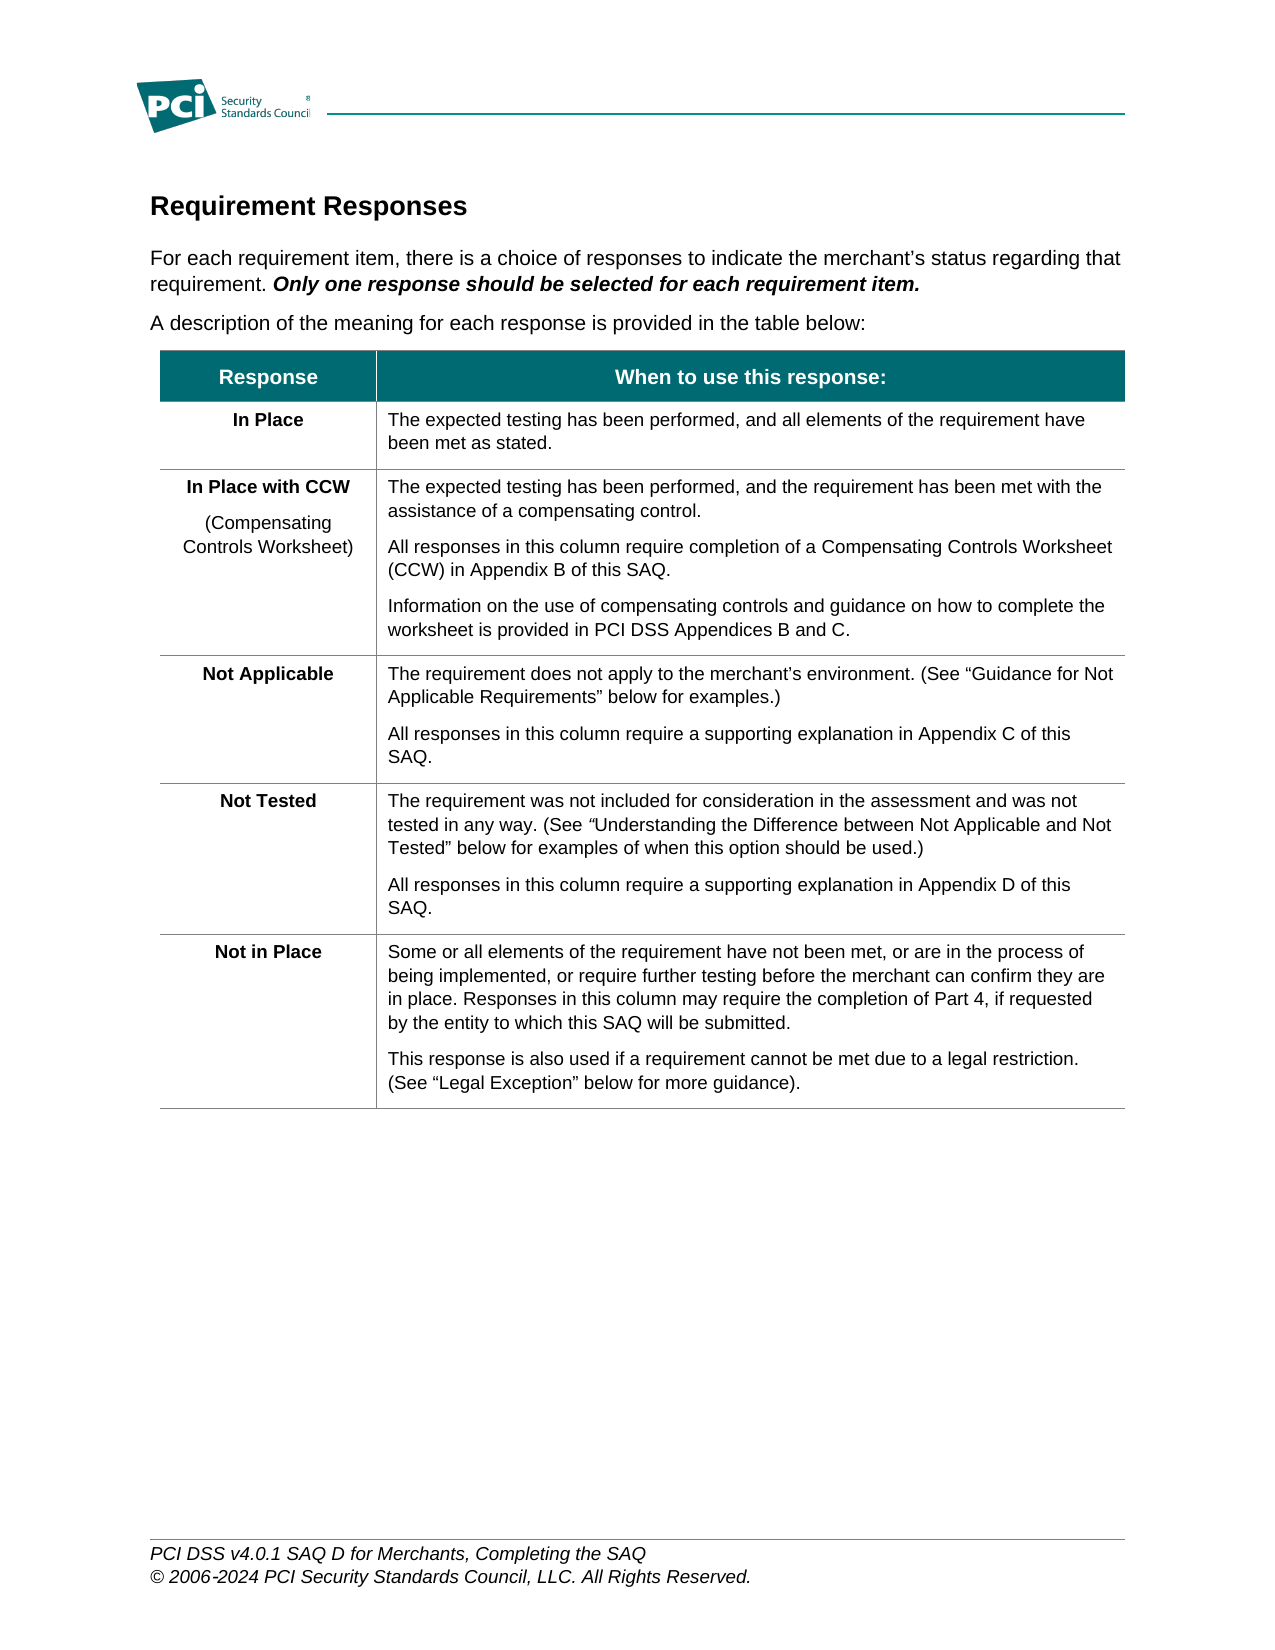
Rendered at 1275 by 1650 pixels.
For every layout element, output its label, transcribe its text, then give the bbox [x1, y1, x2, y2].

table_cell Not Applicable [160, 656, 376, 783]
table_header When to use this response: [377, 351, 1125, 401]
table_cell The requirement was not included for consideration in the assessment and was not tested in any way. (See “Understanding the Difference between Not Applicable and Not Tested” below for examples of when this option should be used.) All responses in this column require a supporting explanation in Appendix D of this SAQ. [377, 784, 1125, 933]
table_cell Not Tested [160, 784, 376, 933]
table_header Response [160, 351, 376, 401]
table_cell The expected testing has been performed, and all elements of the requirement have been met as stated. [377, 402, 1125, 468]
text For each requirement item, there is a choice of responses to indicate the merchant’s status regarding that requirement. Only one response should be selected for each requirement item. [150, 246, 1125, 296]
table_cell In Place [160, 402, 376, 468]
table_cell In Place with CCW (Compensating Controls Worksheet) [160, 470, 376, 655]
table_cell Not in Place [160, 935, 376, 1108]
table_cell The requirement does not apply to the merchant’s environment. (See “Guidance for Not Applicable Requirements” below for examples.) All responses in this column require a supporting explanation in Appendix C of this SAQ. [377, 656, 1125, 783]
text A description of the meaning for each response is provided in the table below: [150, 311, 1125, 335]
subtitle Requirement Responses [150, 190, 1125, 221]
picture [136, 79, 311, 133]
table_cell The expected testing has been performed, and the requirement has been met with the assistance of a compensating control. All responses in this column require completion of a Compensating Controls Worksheet (CCW) in Appendix B of this SAQ. Information on the use of compensating controls and guidance on how to complete the worksheet is provided in PCI DSS Appendices B and C. [377, 470, 1125, 655]
table_cell Some or all elements of the requirement have not been met, or are in the process of being implemented, or require further testing before the merchant can confirm they are in place. Responses in this column may require the completion of Part 4, if requested by the entity to which this SAQ will be submitted. This response is also used if a requirement cannot be met due to a legal restriction. (See “Legal Exception” below for more guidance). [377, 935, 1125, 1108]
